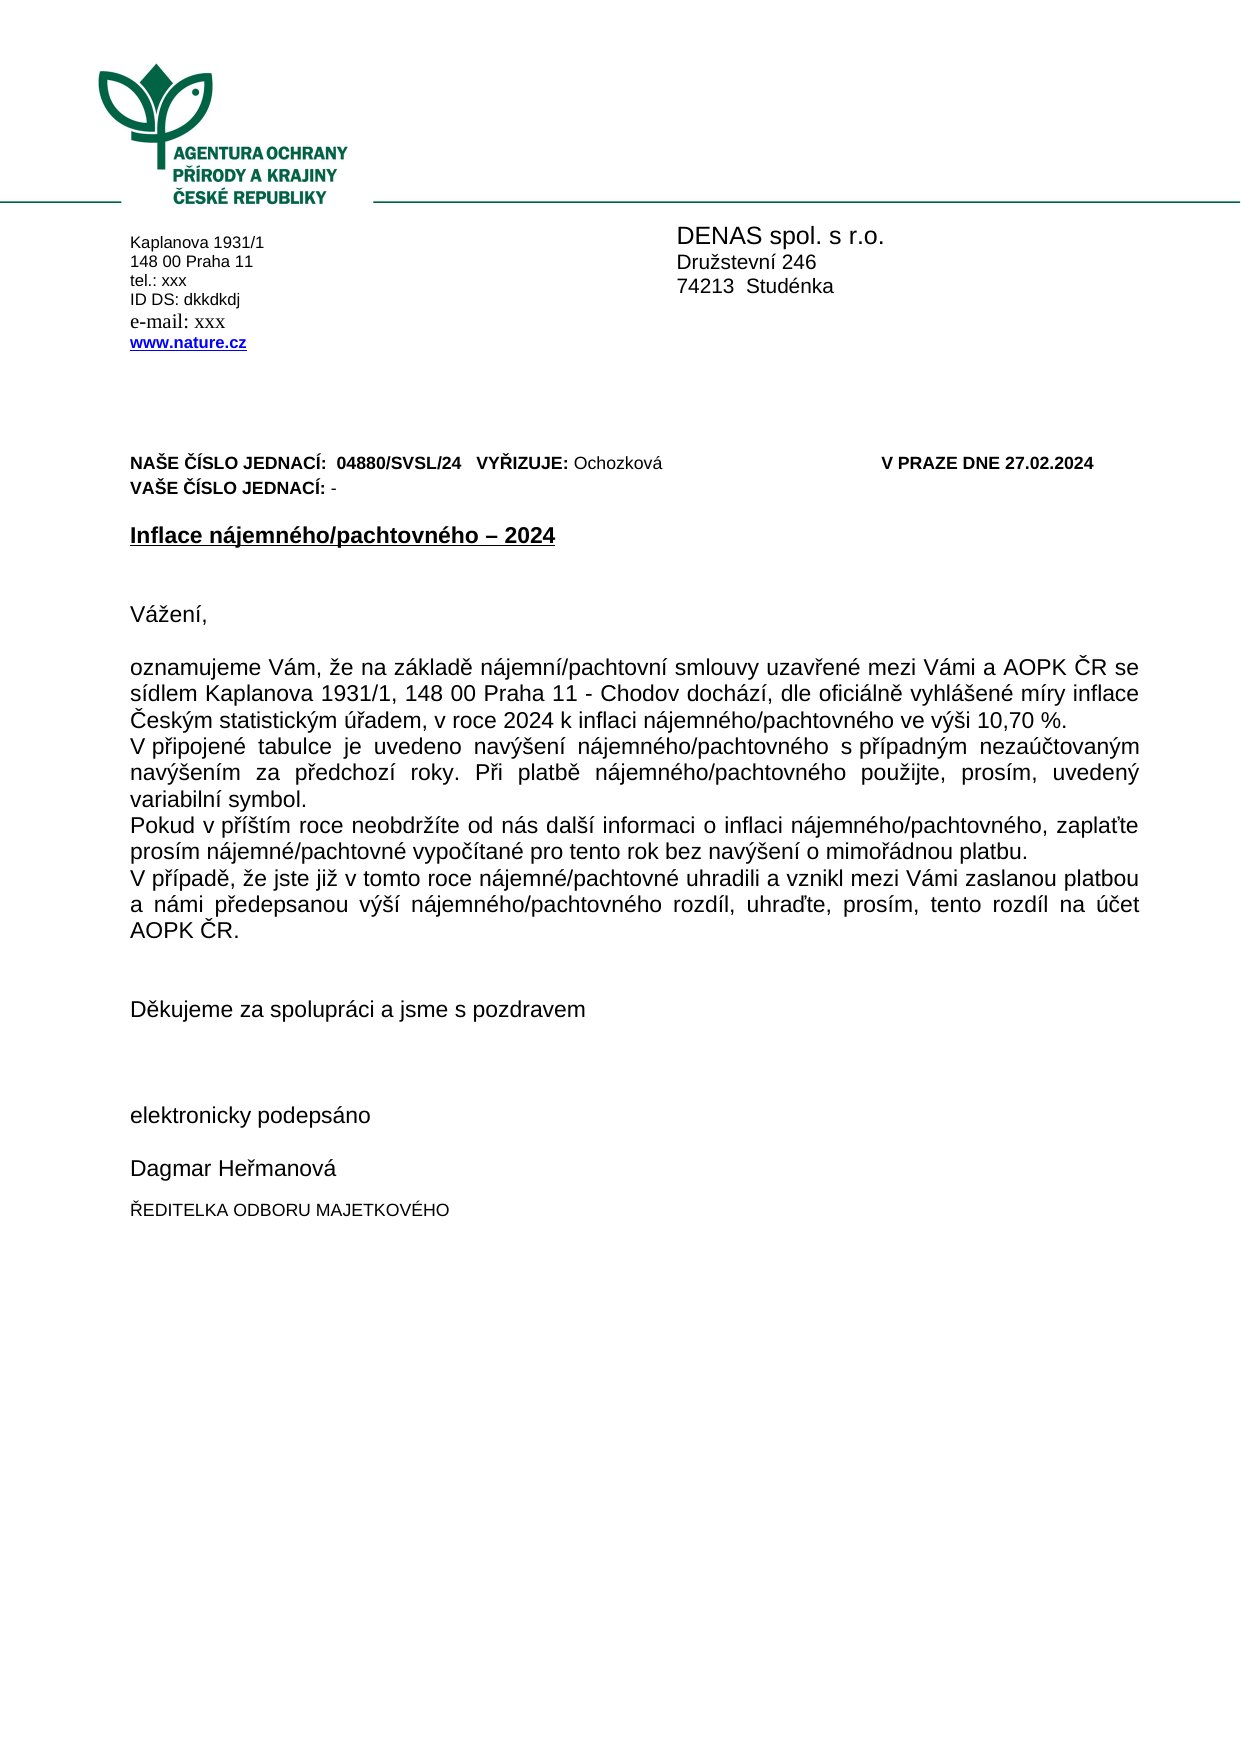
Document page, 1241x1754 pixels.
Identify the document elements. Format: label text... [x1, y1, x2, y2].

text Vážení, [130, 601, 1140, 627]
picture [0, 0, 1241, 209]
text V případě, že jste již v tomto roce nájemné/pachtovné uhradili a vznikl mezi Vámi zaslanou platbou a námi předepsanou výší nájemného/pachtovného rozdíl, uhraďte, prosím, tento rozdíl na účet AOPK ČR. [130, 865, 1140, 944]
text Kaplanova 1931/1 [130, 232, 632, 252]
text elektronicky podepsáno [130, 1102, 1140, 1128]
text ID DS: dkkdkdj [130, 290, 1140, 309]
subtitle NAŠE ČÍSLO JEDNACÍ: 04880/SVSL/24 VYŘIZUJE: Ochozková V PRAZE DNE 27.02.2024 [130, 453, 1140, 473]
text 74213 Studénka [632, 274, 1148, 298]
text tel.: xxx [130, 271, 632, 290]
text V připojené tabulce je uvedeno navýšení nájemného/pachtovného s případným nezaúčtovaným navýšením za předchozí roky. Při platbě nájemného/pachtovného použijte, prosím, uvedený variabilní symbol. [130, 733, 1140, 812]
text www.nature.cz [130, 333, 1140, 352]
text DENAS spol. s r.o. [632, 221, 1148, 250]
text Dagmar Heřmanová [130, 1154, 1140, 1181]
text Pokud v příštím roce neobdržíte od nás další informaci o inflaci nájemného/pachtovného, zaplaťte prosím nájemné/pachtovné vypočítané pro tento rok bez navýšení o mimořádnou platbu. [130, 812, 1140, 865]
text Děkujeme za spolupráci a jsme s pozdravem [130, 996, 1140, 1023]
subtitle VAŠE ČÍSLO JEDNACÍ: - [130, 478, 1140, 498]
text Inflace nájemného/pachtovného – 2024 [130, 522, 1140, 548]
text 148 00 Praha 11 [130, 252, 632, 271]
text Družstevní 246 [632, 250, 1148, 274]
text e-mail: xxx [130, 309, 1140, 333]
text ŘEDITELKA ODBORU MAJETKOVÉHO [130, 1200, 1140, 1221]
text oznamujeme Vám, že na základě nájemní/pachtovní smlouvy uzavřené mezi Vámi a AOPK ČR se sídlem Kaplanova 1931/1, 148 00 Praha 11 - Chodov dochází, dle oficiálně vyhlášené míry inflace Českým statistickým úřadem, v roce 2024 k inflaci nájemného/pachtovného ve výši 10,70 %. [130, 654, 1140, 733]
